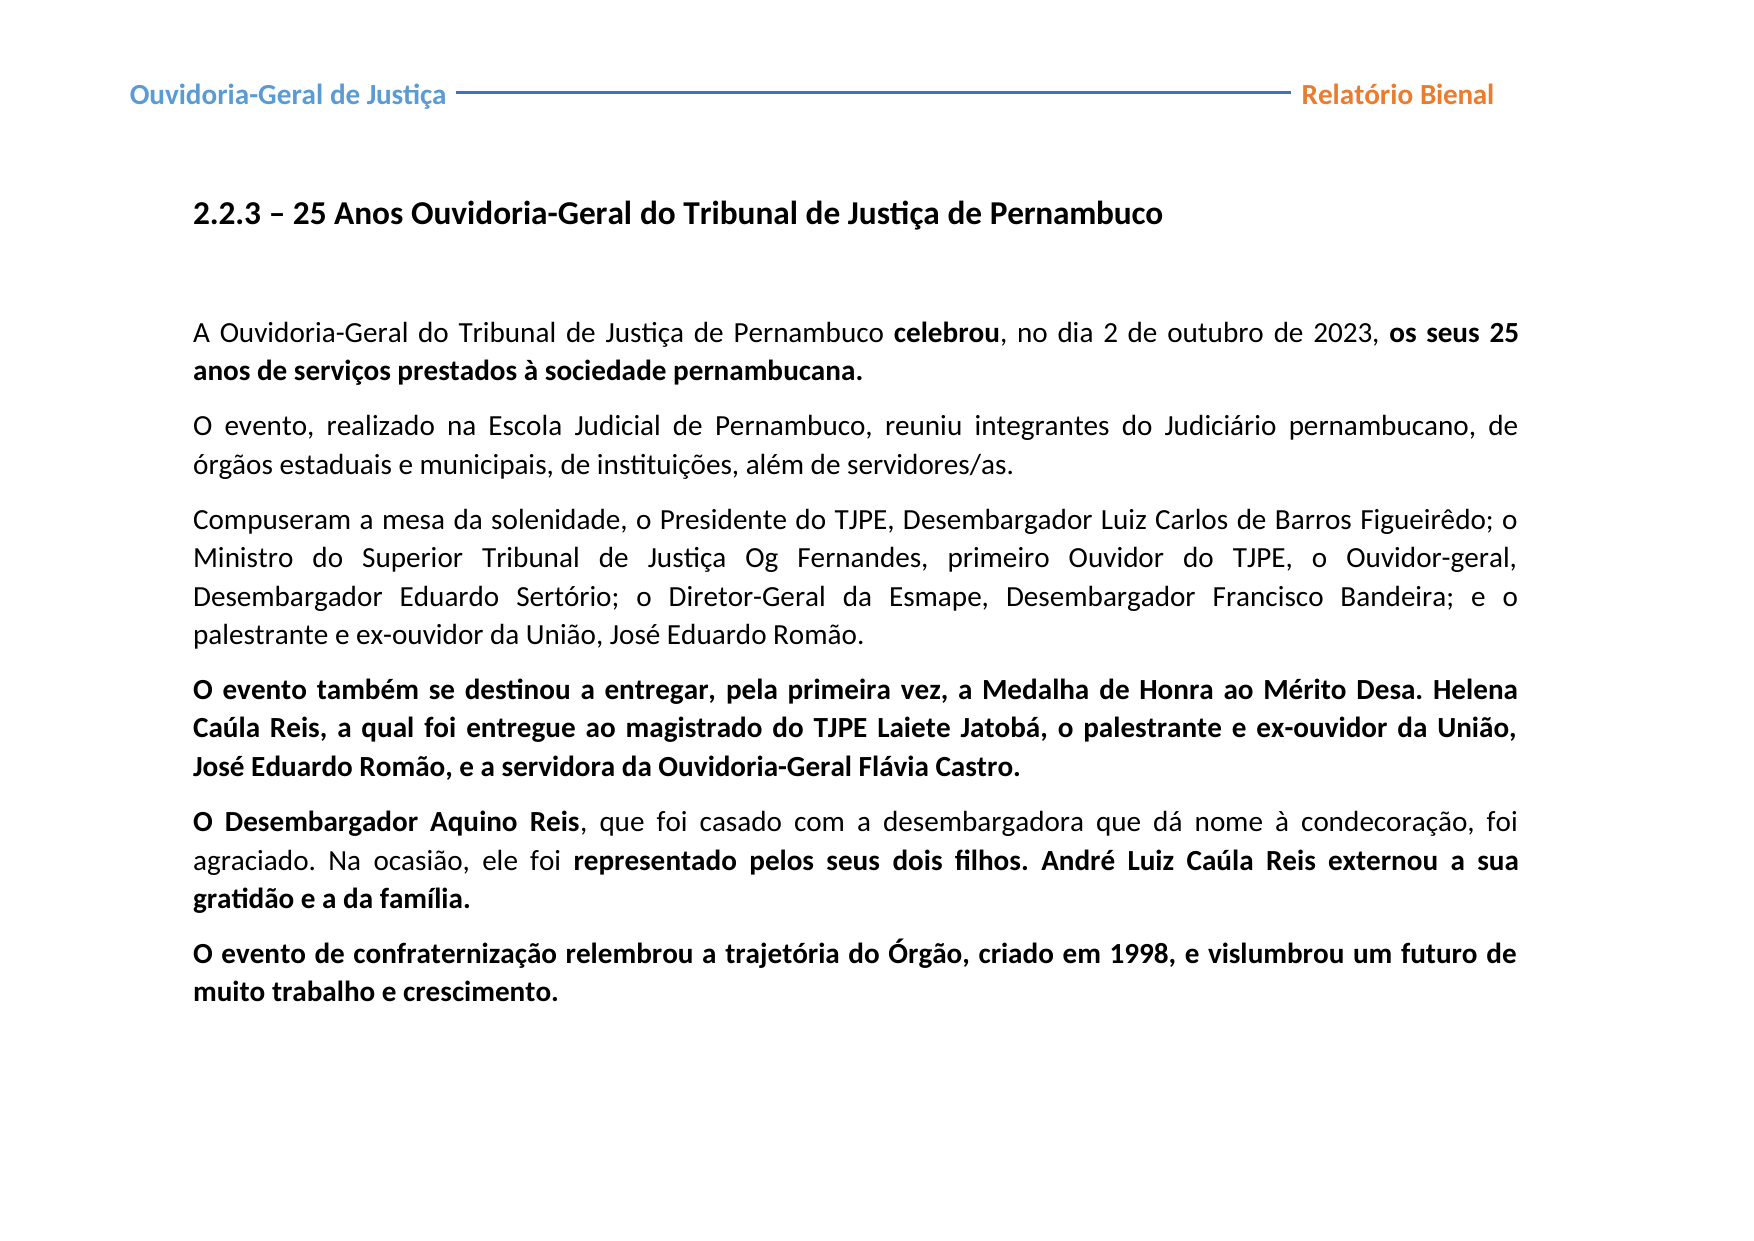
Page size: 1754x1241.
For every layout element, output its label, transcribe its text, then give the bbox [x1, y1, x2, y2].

text Compuseram a mesa da solenidade, o Presidente do TJPE, Desembargador Luiz Carlos de Barros Figueirêdo; o Ministro do Superior Tribunal de Justiça Og Fernandes, primeiro Ouvidor do TJPE, o Ouvidor-geral, Desembargador Eduardo Sertório; o Diretor-Geral da Esmape, Desembargador Francisco Bandeira; e o palestrante e ex-ouvidor da União, José Eduardo Romão. [193, 501, 1519, 652]
text O Desembargador Aquino Reis, que foi casado com a desembargadora que dá nome à condecoração, foi agraciado. Na ocasião, ele foi representado pelos seus dois filhos. André Luiz Caúla Reis externou a sua gratidão e a da família. [193, 803, 1519, 916]
text O evento, realizado na Escola Judicial de Pernambuco, reuniu integrantes do Judiciário pernambucano, de órgãos estaduais e municipais, de instituições, além de servidores/as. [193, 407, 1518, 482]
text O evento de confraternização relembrou a trajetória do Órgão, criado em 1998, e vislumbrou um futuro de muito trabalho e crescimento. [193, 935, 1518, 1009]
text A Ouvidoria-Geral do Tribunal de Justiça de Pernambuco celebrou, no dia 2 de outubro de 2023, os seus 25 anos de serviços prestados à sociedade pernambucana. [193, 314, 1519, 388]
text O evento também se destinou a entregar, pela primeira vez, a Medalha de Honra ao Mérito Desa. Helena Caúla Reis, a qual foi entregue ao magistrado do TJPE Laiete Jatobá, o palestrante e ex-ouvidor da União, José Eduardo Romão, e a servidora da Ouvidoria-Geral Flávia Castro. [193, 671, 1519, 784]
subtitle – 25 Anos Ouvidoria-Geral do Tribunal de Justiça de Pernambuco [193, 192, 1623, 233]
